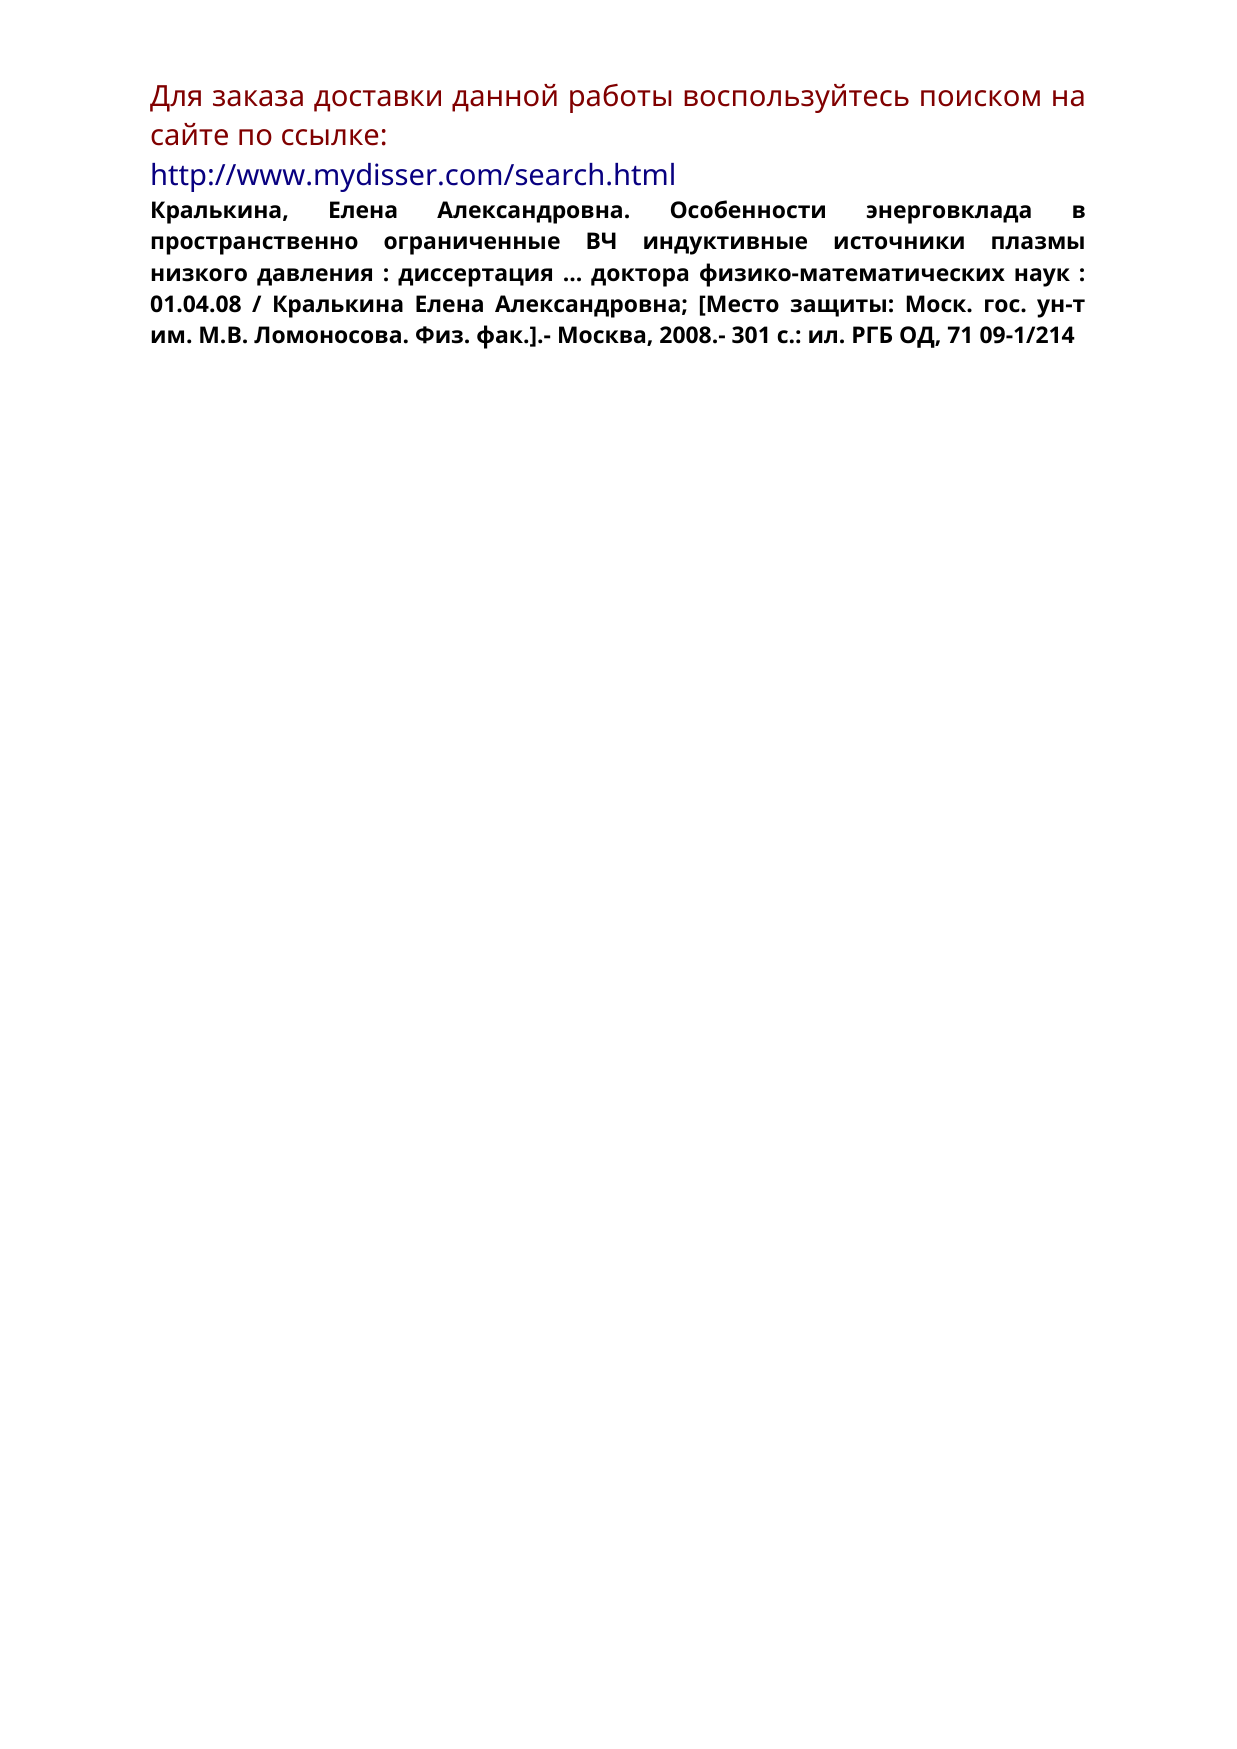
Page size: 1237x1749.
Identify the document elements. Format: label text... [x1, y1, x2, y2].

text Кралькина, Елена Александровна. Особенности энерговклада в пространственно ограниченные ВЧ индуктивные источники плазмы низкого давления : диссертация ... доктора физико-математических наук : 01.04.08 / Кралькина Елена Александровна; [Место защиты: Моск. гос. ун-т им. М.В. Ломоносова. Физ. фак.].- Москва, 2008.- 301 с.: ил. РГБ ОД, 71 09-1/214 [150, 194, 1086, 350]
